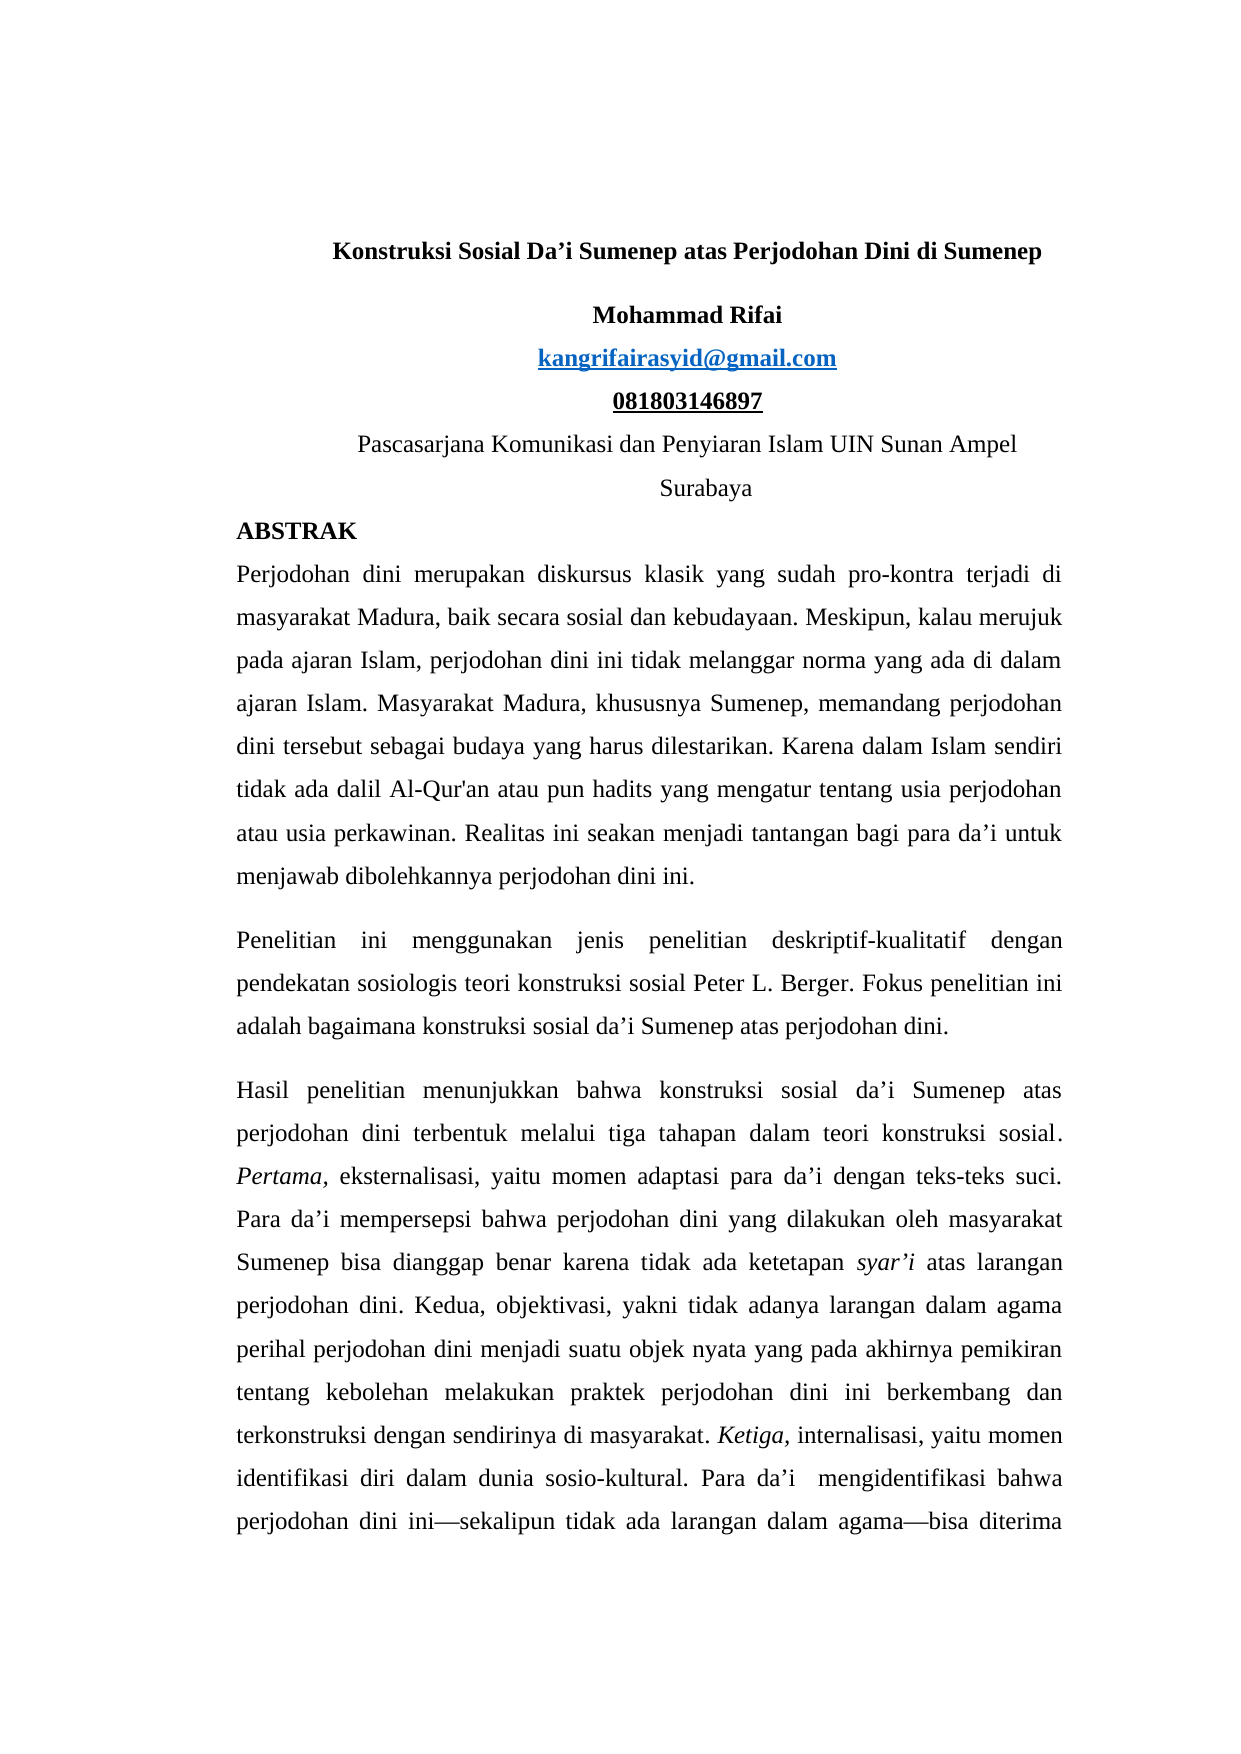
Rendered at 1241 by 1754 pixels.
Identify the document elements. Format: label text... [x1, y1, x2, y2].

text 081803146897 [311, 386, 1063, 415]
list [236, 1075, 1063, 1535]
list Perjodohan dini merupakan diskursus klasik yang sudah pro-kontra terjadi di masyarakat Madura, baik secara sosial dan kebudayaan. Meskipun, kalau merujuk pada ajaran Islam, perjodohan dini ini tidak melanggar norma yang ada di dalam ajaran Islam. Masyarakat Madura, khususnya Sumenep, memandang perjodohan dini tersebut sebagai budaya yang harus dilestarikan. Karena dalam Islam sendiri tidak ada dalil Al-Qur'an atau pun hadits yang mengatur tentang usia perjodohan atau usia perkawinan. Realitas ini seakan menjadi tantangan bagi para da’i untuk menjawab dibolehkannya perjodohan dini ini. [236, 559, 1063, 889]
text Konstruksi Sosial Da’i Sumenep atas Perjodohan Dini di Sumenep [311, 236, 1063, 265]
text Pascasarjana Komunikasi dan Penyiaran Islam UIN Sunan Ampel Surabaya [311, 429, 1063, 501]
text Mohammad Rifai [311, 300, 1063, 329]
list Penelitian ini menggunakan jenis penelitian deskriptif-kualitatif dengan pendekatan sosiologis teori konstruksi sosial Peter L. Berger. Fokus penelitian ini adalah bagaimana konstruksi sosial da’i Sumenep atas perjodohan dini. [236, 925, 1063, 1040]
text kangrifairasyid@gmail.com [311, 343, 1063, 372]
list ABSTRAK [236, 516, 1063, 544]
